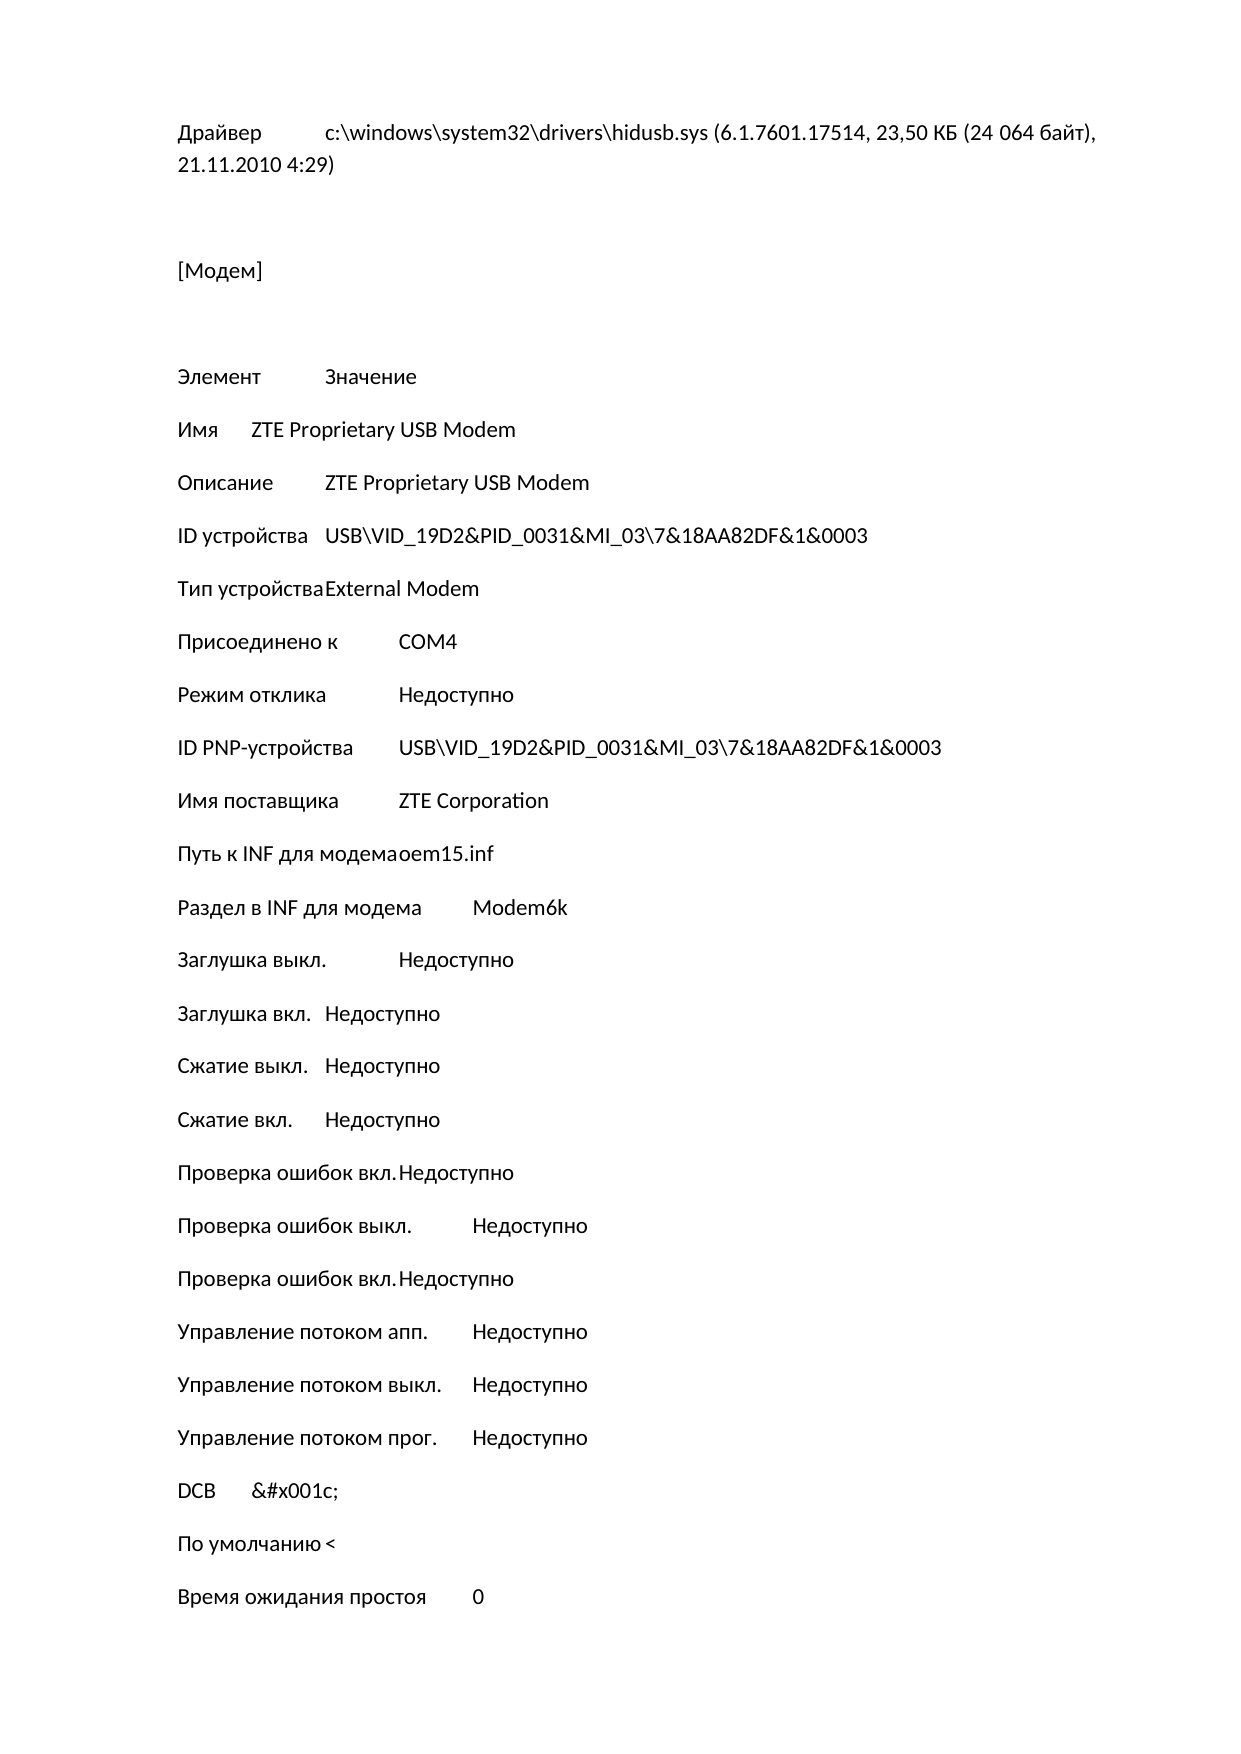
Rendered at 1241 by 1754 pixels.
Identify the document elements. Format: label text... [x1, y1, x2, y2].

text Сжатие выкл. Недоступно [177, 1052, 1152, 1080]
text Проверка ошибок выкл. Недоступно [177, 1211, 1152, 1239]
text Путь к INF для модема oem15.inf [177, 839, 1152, 868]
text ID PNP-устройства USB\VID_19D2&PID_0031&MI_03\7&18AA82DF&1&0003 [177, 733, 1152, 762]
text Драйвер c:\windows\system32\drivers\hidusb.sys (6.1.7601.17514, 23,50 КБ (24 064 байт), 21.11.2010 4:29) [177, 118, 1152, 178]
text DCB &#x001c; [177, 1476, 1152, 1504]
text Заглушка вкл. Недоступно [177, 999, 1152, 1027]
text Тип устройства External Modem [177, 574, 1152, 602]
text Управление потоком апп. Недоступно [177, 1317, 1152, 1345]
text Элемент Значение [177, 362, 1152, 390]
text Управление потоком выкл. Недоступно [177, 1370, 1152, 1398]
text Раздел в INF для модема Modem6k [177, 893, 1152, 921]
text По умолчанию < [177, 1529, 1152, 1557]
text Описание ZTE Proprietary USB Modem [177, 468, 1152, 496]
text ID устройства USB\VID_19D2&PID_0031&MI_03\7&18AA82DF&1&0003 [177, 521, 1152, 549]
text Заглушка выкл. Недоступно [177, 946, 1152, 974]
text [Модем] [177, 256, 1152, 284]
text Имя ZTE Proprietary USB Modem [177, 415, 1152, 443]
text Имя поставщика ZTE Corporation [177, 787, 1152, 814]
text Проверка ошибок вкл. Недоступно [177, 1158, 1152, 1186]
text Сжатие вкл. Недоступно [177, 1105, 1152, 1133]
text Управление потоком прог. Недоступно [177, 1423, 1152, 1451]
text Проверка ошибок вкл. Недоступно [177, 1264, 1152, 1292]
text Время ожидания простоя 0 [177, 1582, 1152, 1610]
text Режим отклика Недоступно [177, 681, 1152, 708]
text Присоединено к COM4 [177, 627, 1152, 656]
